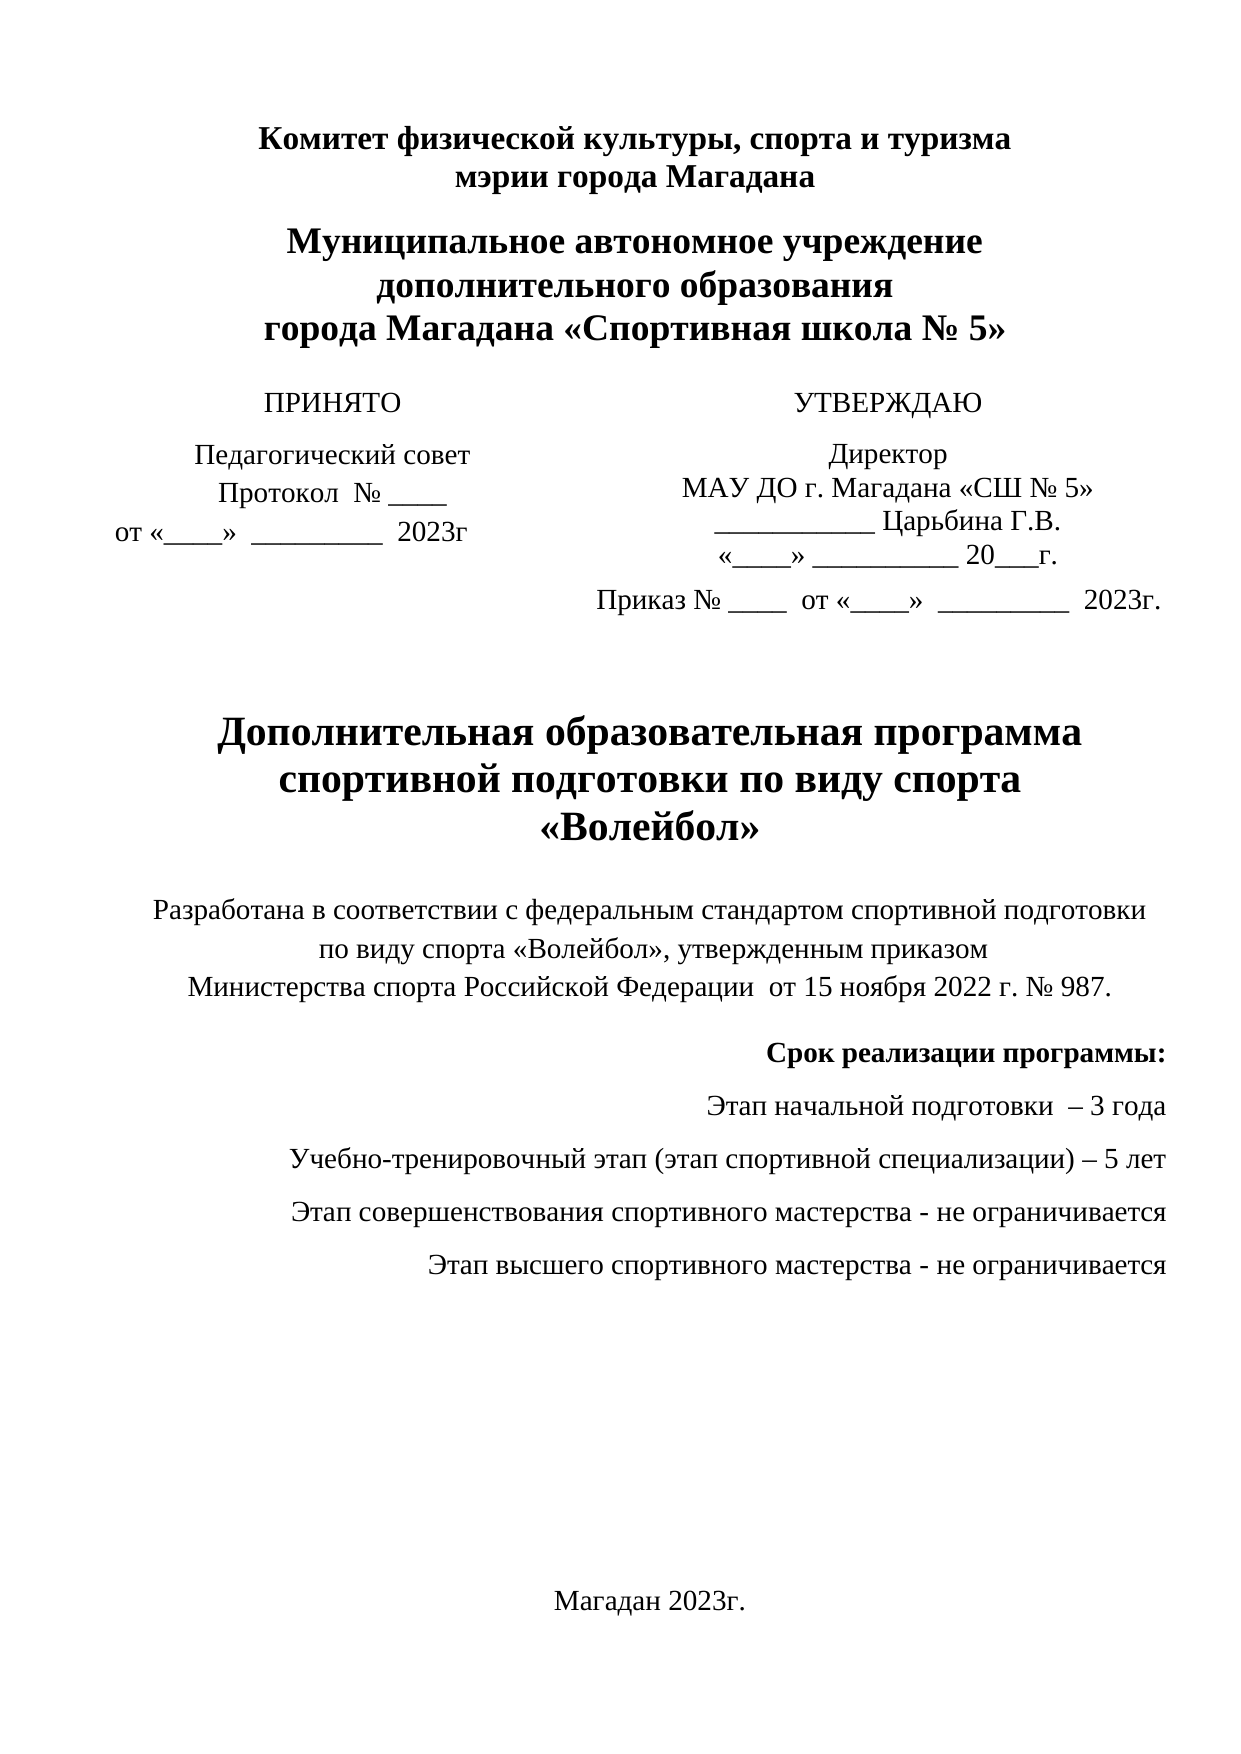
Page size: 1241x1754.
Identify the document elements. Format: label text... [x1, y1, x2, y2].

text Этап совершенствования спортивного мастерства - не ограничивается [118, 1194, 1166, 1227]
text Срок реализации программы: [118, 1036, 1166, 1069]
table_header ПРИНЯТО Педагогический совет Протокол № ____ от «____» _________ 2023г [103, 385, 561, 620]
text Этап высшего спортивного мастерства - не ограничивается [118, 1247, 1166, 1280]
text Этап начальной подготовки – 3 года [118, 1088, 1166, 1122]
text мэрии города Магадана [44, 156, 1225, 195]
table_header УТВЕРЖДАЮ Директор МАУ ДО г. Магадана «СШ № 5» ___________ Царьбина Г.В. «____» __________ 20___г. Приказ № ____ от «____» _________ 2023г. [561, 385, 1196, 620]
list Разработана в соответствии с федеральным стандартом спортивной подготовки [118, 892, 1181, 926]
text «Волейбол» [118, 802, 1181, 850]
text города Магадана «Спортивная школа № 5» [59, 305, 1211, 348]
text Учебно-тренировочный этап (этап спортивной специализации) – 5 лет [118, 1141, 1166, 1175]
text спортивной подготовки по виду спорта [118, 754, 1181, 802]
text Комитет физической культуры, спорта и туризма [44, 118, 1225, 156]
list Министерства спорта Российской Федерации от 15 ноября 2022 г. № 987. [118, 969, 1181, 1003]
text Муниципальное автономное учреждение [44, 219, 1225, 262]
text дополнительного образования [44, 262, 1225, 305]
list по виду спорта «Волейбол», утвержденным приказом [118, 931, 1181, 964]
text Дополнительная образовательная программа [118, 706, 1181, 754]
text Магадан 2023г. [118, 1583, 1181, 1616]
